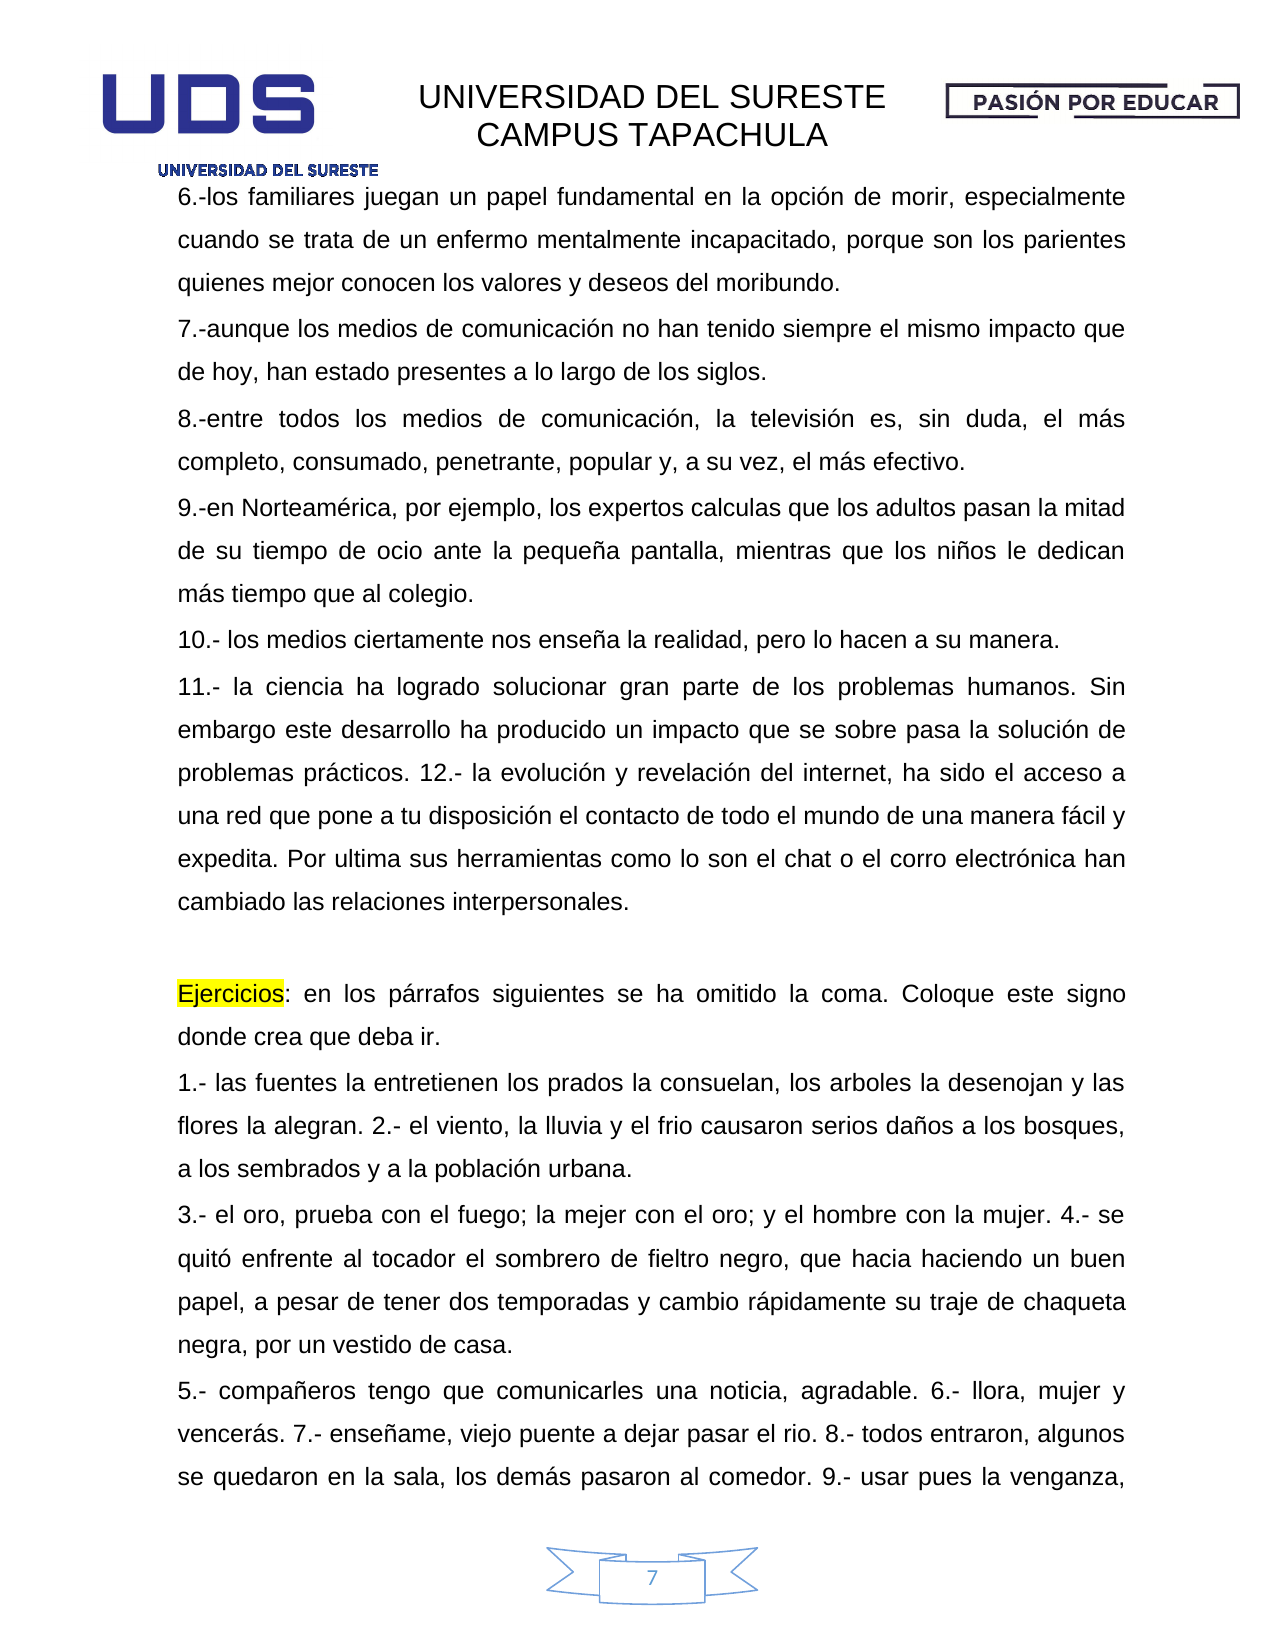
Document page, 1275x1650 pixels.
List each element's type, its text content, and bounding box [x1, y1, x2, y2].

text 1.- las fuentes la entretienen los prados la consuelan, los arboles la desenojan y las flores la alegran. 2.- el viento, la lluvia y el frio causaron serios daños a los bosques, a los sembrados y a la población urbana. [177, 1068, 1127, 1183]
text Ejercicios: en los párrafos siguientes se ha omitido la coma. Coloque este signo donde crea que deba ir. [177, 979, 1127, 1051]
picture [940, 78, 1241, 124]
picture [78, 44, 394, 215]
text 8.-entre todos los medios de comunicación, la televisión es, sin duda, el más completo, consumado, penetrante, popular y, a su vez, el más efectivo. [177, 403, 1127, 475]
text 3.- el oro, prueba con el fuego; la mejer con el oro; y el hombre con la mujer. 4.- se quitó enfrente al tocador el sombrero de fieltro negro, que hacia haciendo un buen papel, a pesar de tener dos temporadas y cambio rápidamente su traje de chaqueta negra, por un vestido de casa. [177, 1201, 1127, 1359]
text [177, 1376, 1127, 1491]
text 9.-en Norteamérica, por ejemplo, los expertos calculas que los adultos pasan la mitad de su tiempo de ocio ante la pequeña pantalla, mientras que los niños le dedican más tiempo que al colegio. [177, 493, 1127, 608]
text 11.- la ciencia ha logrado solucionar gran parte de los problemas humanos. Sin embargo este desarrollo ha producido un impacto que se sobre pasa la solución de problemas prácticos. 12.- la evolución y revelación del internet, ha sido el acceso a una red que pone a tu disposición el contacto de todo el mundo de una manera fácil y expedita. Por ultima sus herramientas como lo son el chat o el corro electrónica han cambiado las relaciones interpersonales. [177, 672, 1127, 916]
text 10.- los medios ciertamente nos enseña la realidad, pero lo hacen a su manera. [177, 625, 1127, 654]
text 6.-los familiares juegan un papel fundamental en la opción de morir, especialmente cuando se trata de un enfermo mentalmente incapacitado, porque son los parientes quienes mejor conocen los valores y deseos del moribundo. [177, 182, 1127, 297]
text 7.-aunque los medios de comunicación no han tenido siempre el mismo impacto que de hoy, han estado presentes a lo largo de los siglos. [177, 314, 1127, 386]
